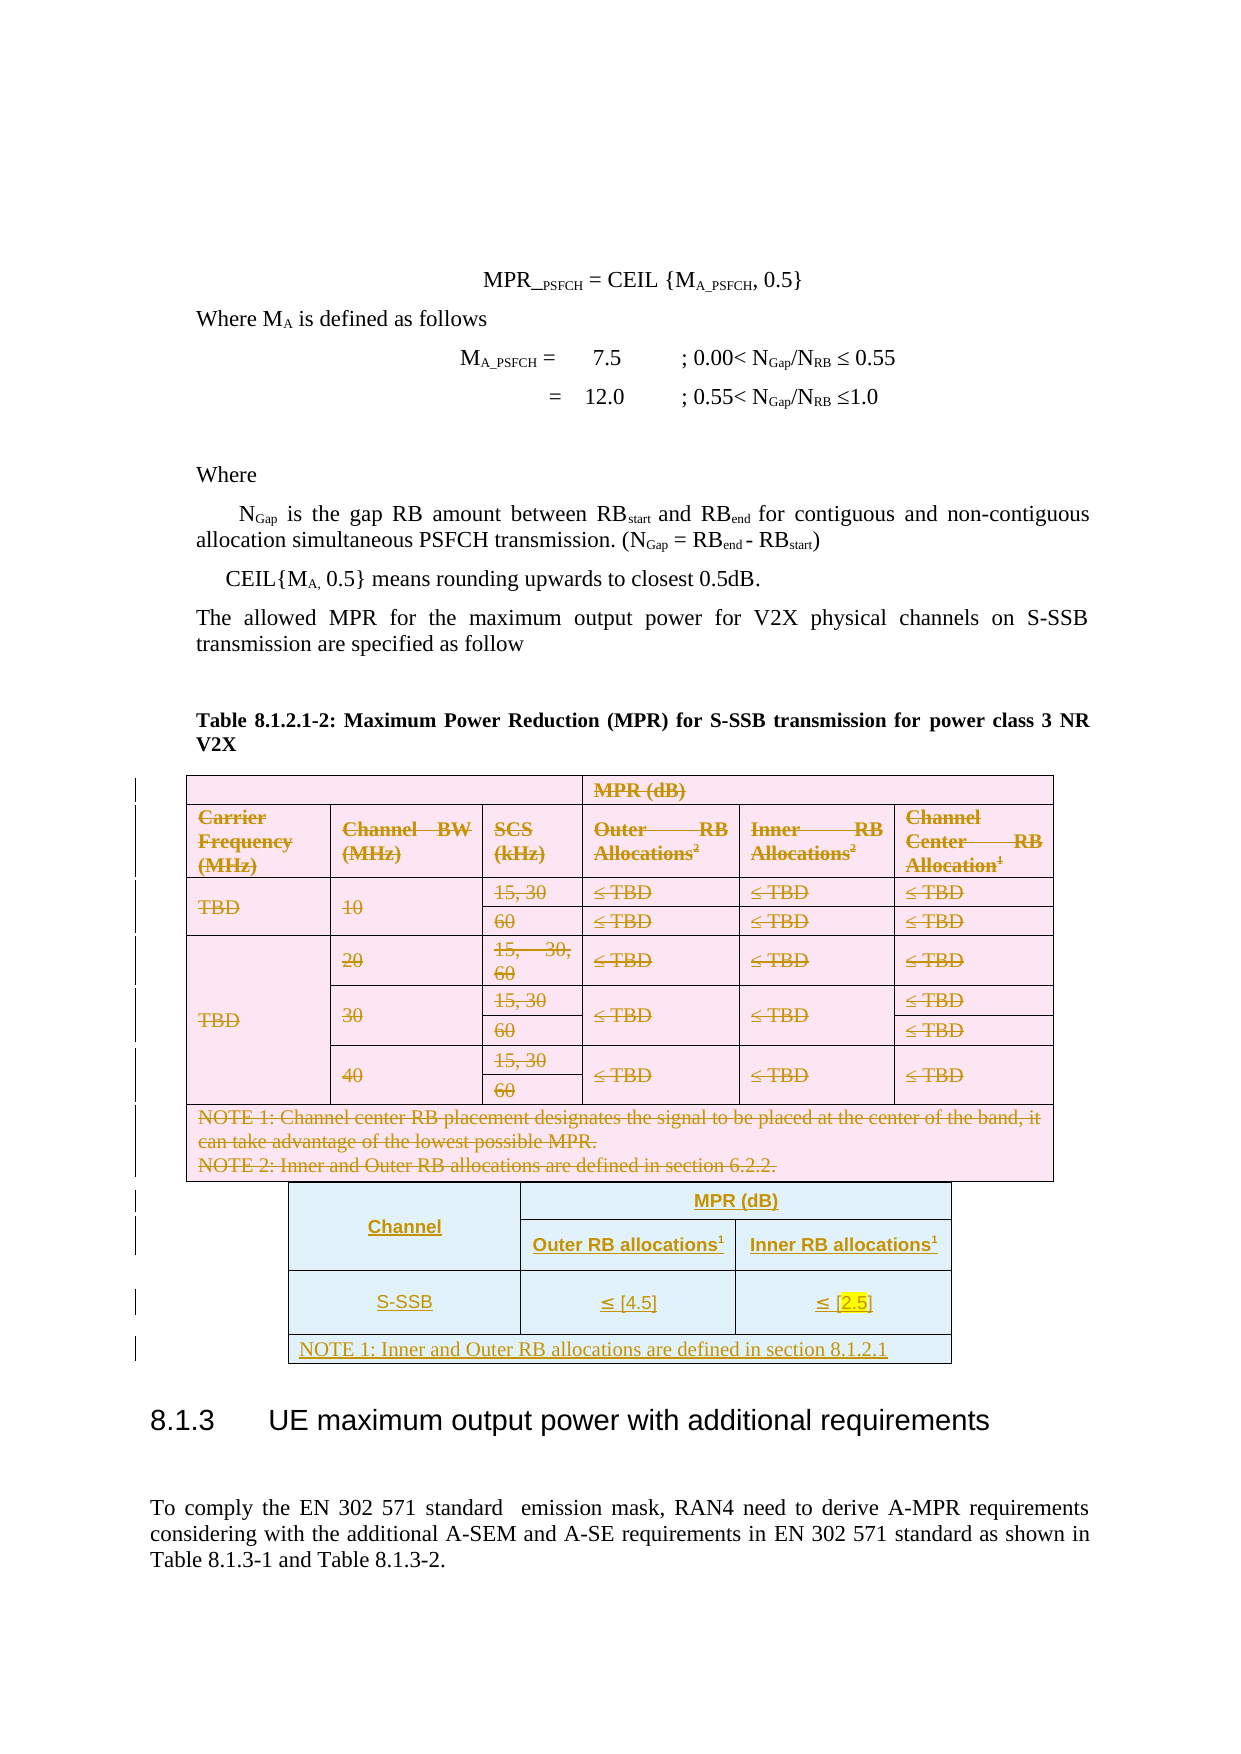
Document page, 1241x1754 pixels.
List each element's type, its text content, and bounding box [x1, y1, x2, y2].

text = 12.0 ; 0.55< NGap/NRB ≤1.0 [504, 383, 1090, 409]
text 8.1.3 UE maximum output power with additional requirements [150, 1402, 1090, 1436]
text To comply the EN 302 571 standard emission mask, RAN4 need to derive A-MPR requirements considering with the additional A-SEM and A-SE requirements in EN 302 571 standard as shown in Table 8.1.3-1 and Table 8.1.3-2. [150, 1494, 1090, 1573]
text CEIL{MA, 0.5} means rounding upwards to closest 0.5dB. [196, 565, 1090, 591]
text Where [196, 461, 1090, 487]
text NGap is the gap RB amount between RBstart and RBend for contiguous and non-contiguous allocation simultaneous PSFCH transmission. (NGap = RBend - RBstart) [196, 500, 1090, 552]
text MA_PSFCH = 7.5 ; 0.00< NGap/NRB ≤ 0.55 [416, 344, 1090, 371]
text Where MA is defined as follows [196, 305, 1090, 332]
text MPR_PSFCH = CEIL {MA_PSFCH, 0.5} [196, 267, 1090, 293]
text Table 8.1.2.1-2: Maximum Power Reduction (MPR) for S-SSB transmission for power class 3 NR V2X [196, 708, 1090, 756]
text The allowed MPR for the maximum output power for V2X physical channels on S-SSB transmission are specified as follow [196, 604, 1090, 656]
